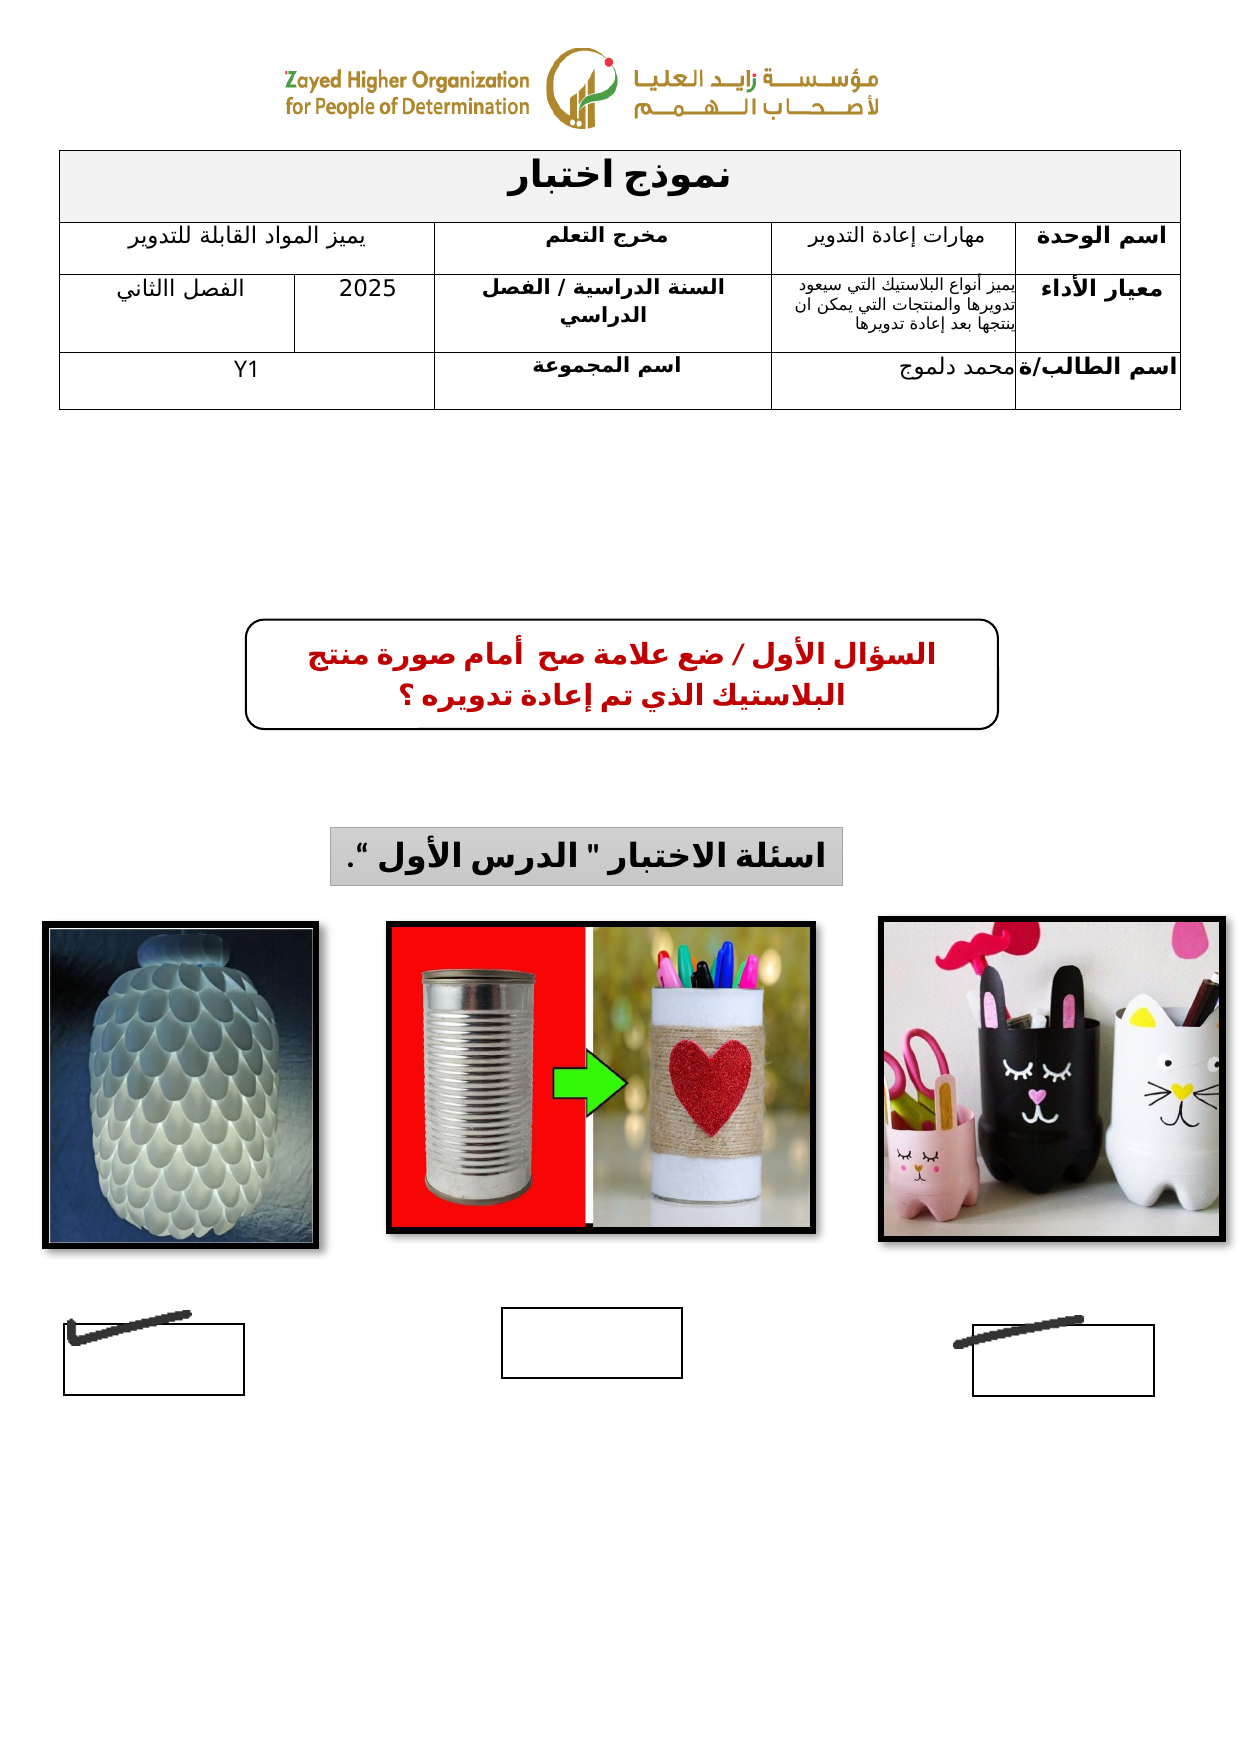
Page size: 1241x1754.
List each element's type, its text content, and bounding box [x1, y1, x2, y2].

table_cell معيار الأداء [1016, 275, 1180, 352]
picture [884, 922, 1219, 1236]
picture [953, 1315, 1084, 1349]
table_cell السنة الدراسية / الفصل الدراسي [435, 275, 771, 352]
table_cell 2025 [295, 275, 434, 352]
table_cell اسم الطالب/ة [1016, 353, 1180, 409]
table_cell محمد دلموج [772, 353, 1015, 409]
picture [67, 1310, 192, 1346]
table_cell يميز أنواع البلاستيك التي سيعود تدويرها والمنتجات التي يمكن ان ينتجها بعد إعادة تدويرها [772, 275, 1015, 352]
table_cell مخرج التعلم [435, 223, 771, 274]
table_header نموذج اختبار [60, 151, 1180, 222]
table_cell يميز المواد القابلة للتدوير [60, 223, 434, 274]
table_cell اسم المجموعة [435, 353, 771, 409]
table_cell اسم الوحدة [1016, 223, 1180, 274]
picture [392, 927, 810, 1227]
table_cell الفصل االثاني [60, 275, 294, 352]
picture [49, 928, 313, 1243]
picture [274, 48, 881, 132]
table_cell Y1 [60, 353, 434, 409]
table_cell مهارات إعادة التدوير [772, 223, 1015, 274]
